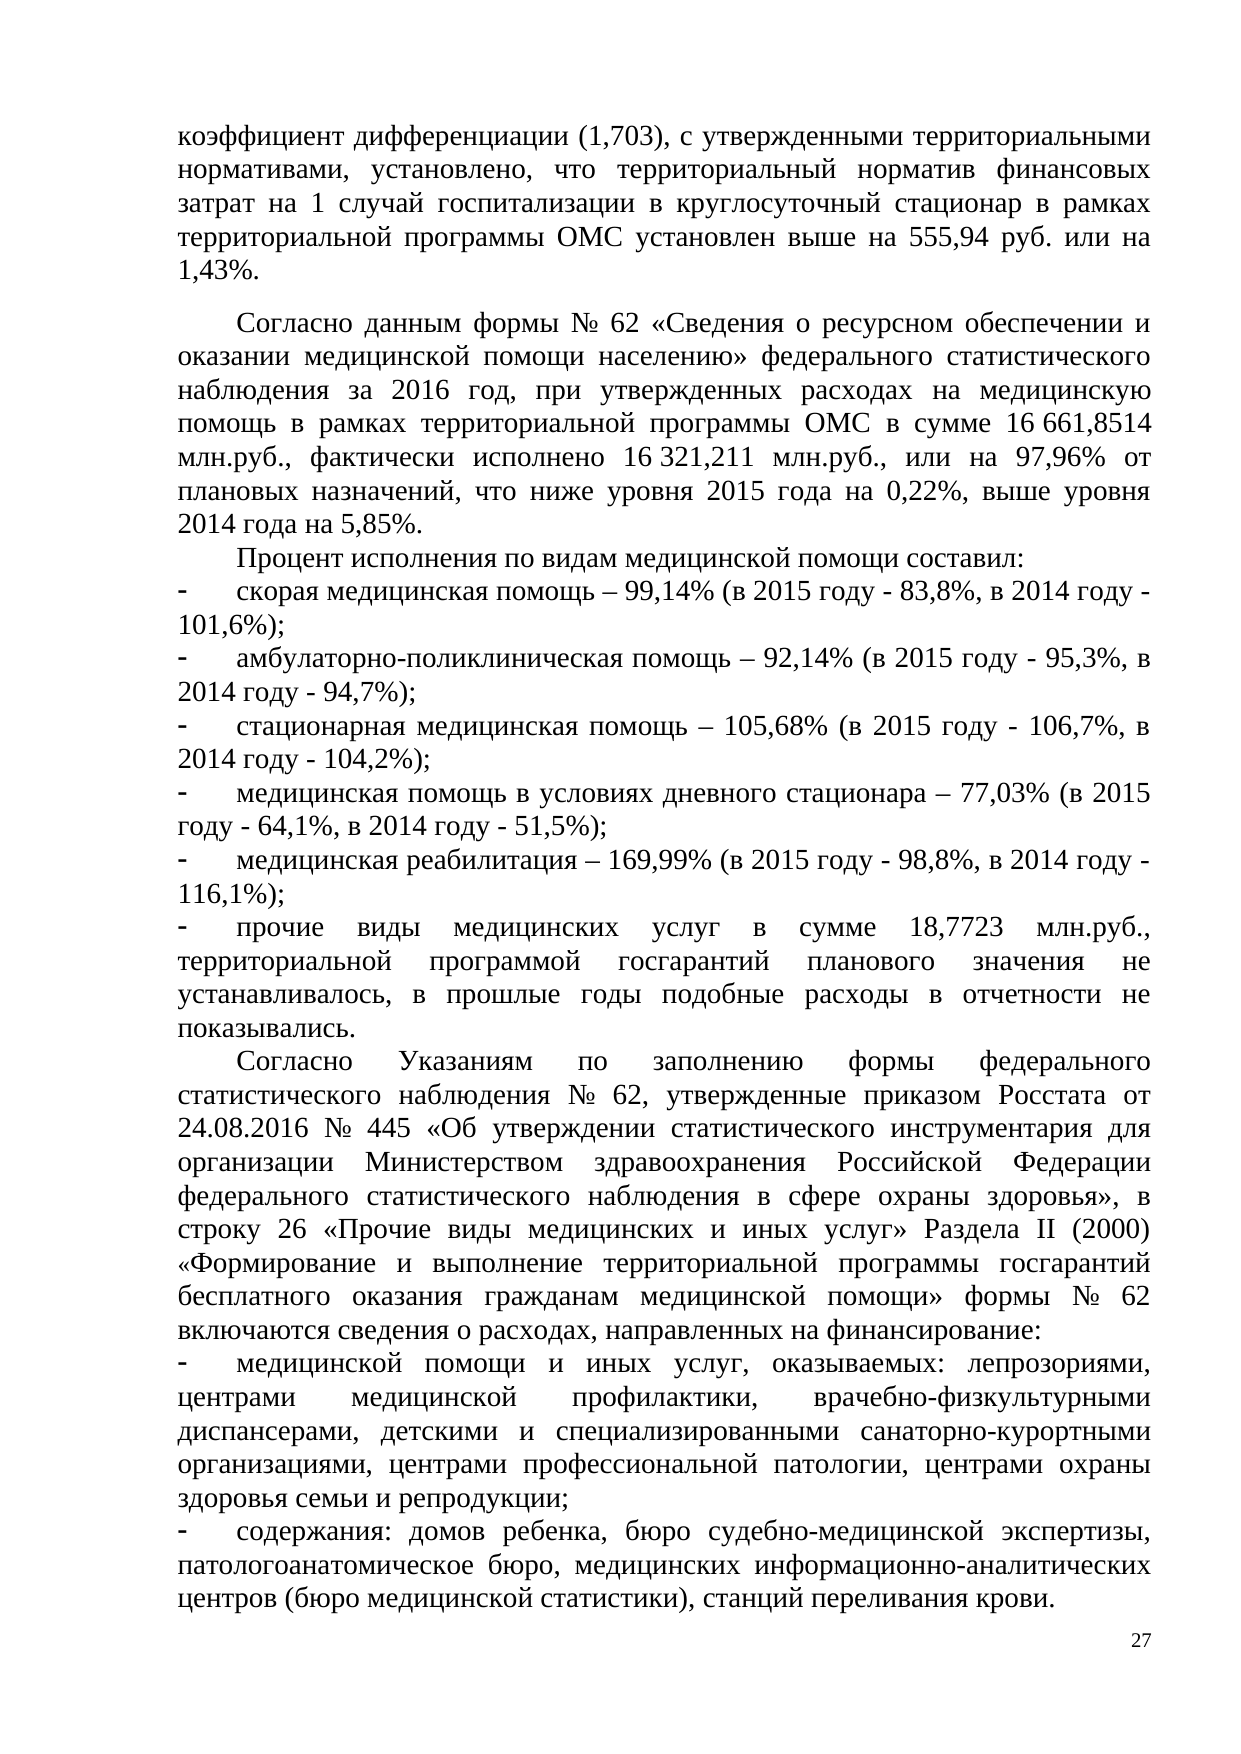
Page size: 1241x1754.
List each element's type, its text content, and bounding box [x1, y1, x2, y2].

text Процент исполнения по видам медицинской помощи составил: [177, 540, 1152, 573]
text Согласно Указаниям по заполнению формы федерального статистического наблюдения № 62, утвержденные приказом Росстата от 24.08.2016 № 445 «Об утверждении статистического инструментария для организации Министерством здравоохранения Российской Федерации федерального статистического наблюдения в сфере охраны здоровья», в строку 26 «Прочие виды медицинских и иных услуг» Раздела II (2000) «Формирование и выполнение территориальной программы госгарантий бесплатного оказания гражданам медицинской помощи» формы № 62 включаются сведения о расходах, направленных на финансирование: [177, 1043, 1152, 1345]
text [177, 118, 1152, 286]
list содержания: домов ребенка, бюро судебно-медицинской экспертизы, патологоанатомическое бюро, медицинских информационно-аналитических центров (бюро медицинской статистики), станций переливания крови. [177, 1513, 1152, 1614]
list медицинской помощи и иных услуг, оказываемых: лепрозориями, центрами медицинской профилактики, врачебно-физкультурными диспансерами, детскими и специализированными санаторно-курортными организациями, центрами профессиональной патологии, центрами охраны здоровья семьи и репродукции; [177, 1345, 1152, 1513]
list медицинская помощь в условиях дневного стационара – 77,03% (в 2015 году - 64,1%, в 2014 году - 51,5%); [177, 775, 1152, 842]
list амбулаторно-поликлиническая помощь – 92,14% (в 2015 году - 95,3%, в 2014 году - 94,7%); [177, 641, 1152, 708]
list прочие виды медицинских услуг в сумме 18,7723 млн.руб., территориальной программой госгарантий планового значения не устанавливалось, в прошлые годы подобные расходы в отчетности не показывались. [177, 909, 1152, 1043]
text Согласно данным формы № 62 «Сведения о ресурсном обеспечении и оказании медицинской помощи населению» федерального статистического наблюдения за 2016 год, при утвержденных расходах на медицинскую помощь в рамках территориальной программы ОМС в сумме 16 661,8514 млн.руб., фактически исполнено 16 321,211 млн.руб., или на 97,96% от плановых назначений, что ниже уровня 2015 года на 0,22%, выше уровня 2014 года на 5,85%. [177, 305, 1152, 540]
list стационарная медицинская помощь – 105,68% (в 2015 году - 106,7%, в 2014 году - 104,2%); [177, 708, 1152, 775]
list скорая медицинская помощь – 99,14% (в 2015 году - 83,8%, в 2014 году - 101,6%); [177, 573, 1152, 641]
list медицинская реабилитация – 169,99% (в 2015 году - 98,8%, в 2014 году - 116,1%); [177, 842, 1152, 909]
